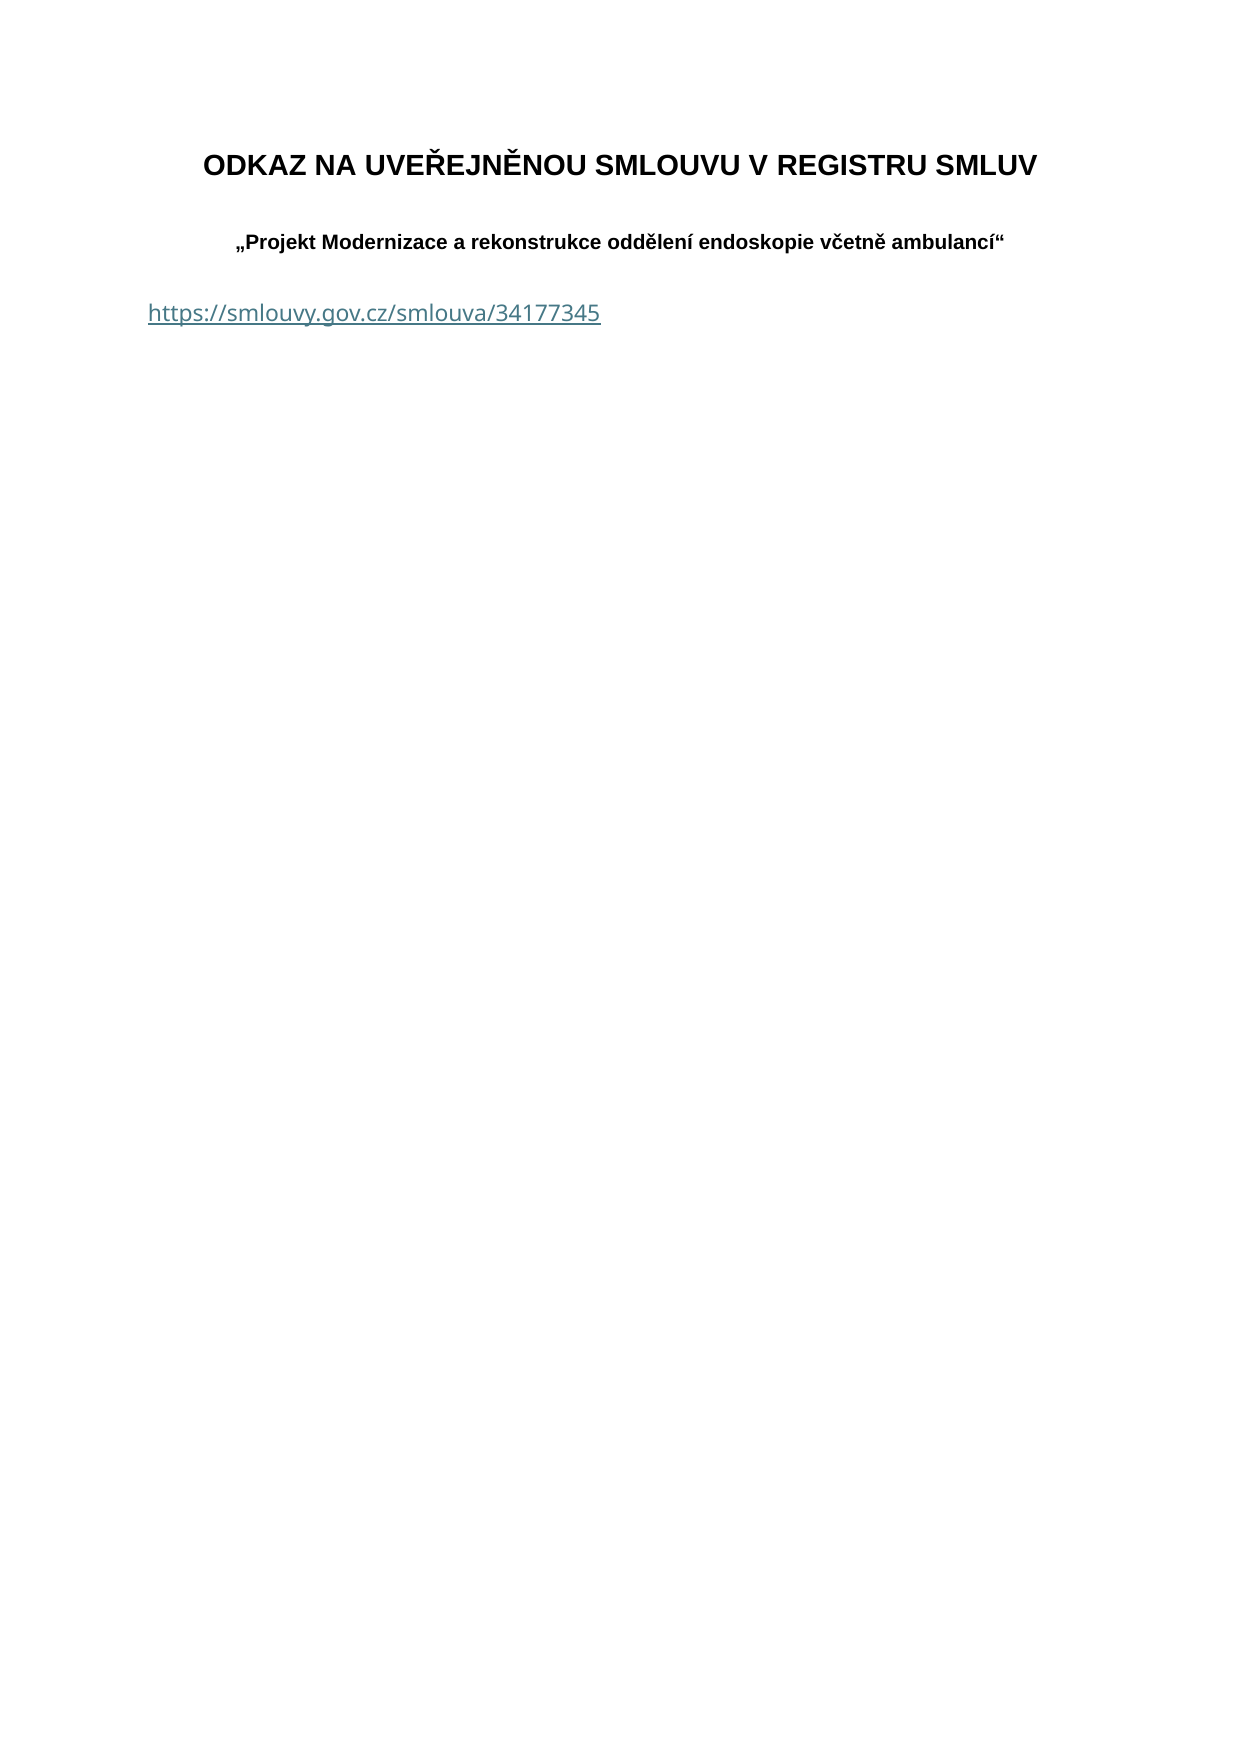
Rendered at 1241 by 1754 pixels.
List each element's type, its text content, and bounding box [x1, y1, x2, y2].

text „Projekt Modernizace a rekonstrukce oddělení endoskopie včetně ambulancí“ [148, 230, 1093, 254]
text ODKAZ NA UVEŘEJNĚNOU SMLOUVU V REGISTRU SMLUV [148, 148, 1093, 181]
text https://smlouvy.gov.cz/smlouva/34177345 [148, 297, 1093, 328]
